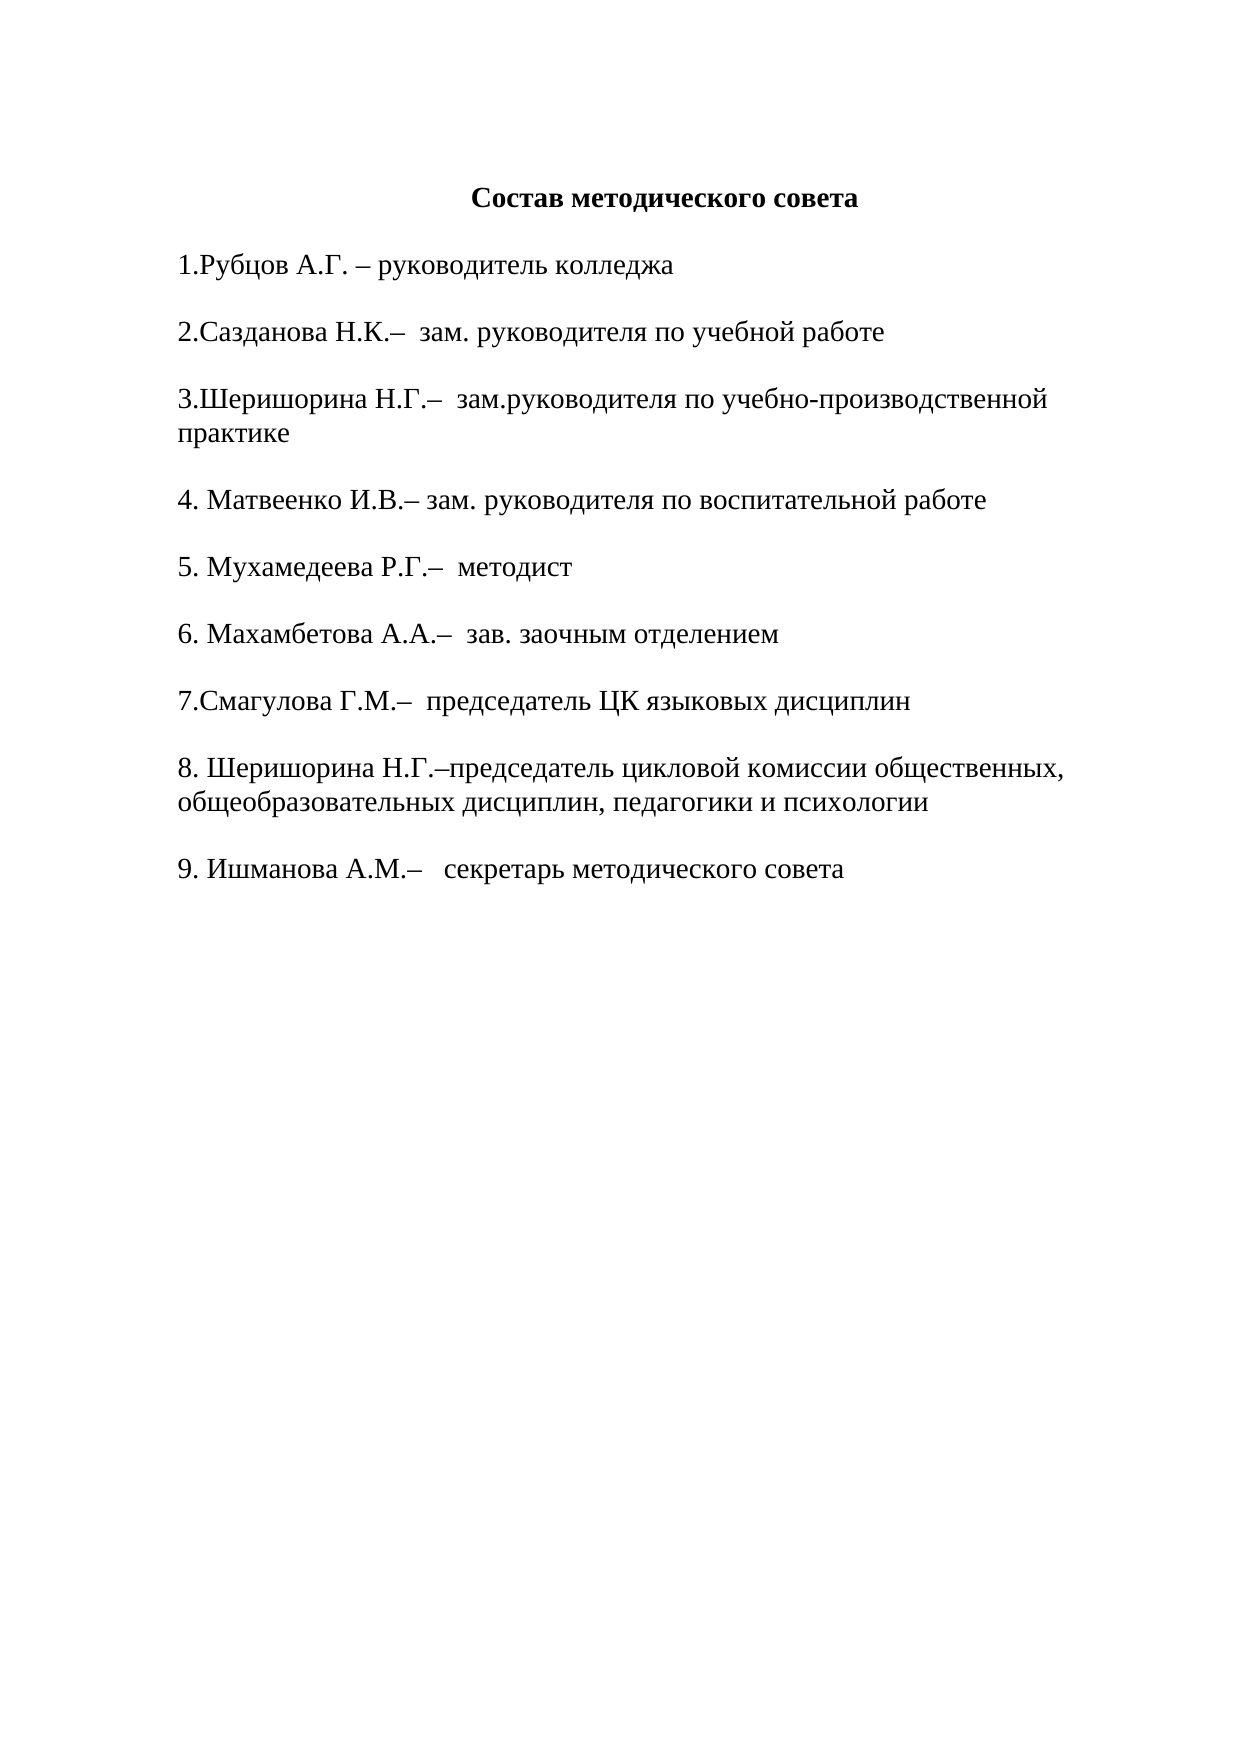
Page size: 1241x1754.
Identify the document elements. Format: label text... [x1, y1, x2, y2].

text 4. Матвеенко И.В.– зам. руководителя по воспитательной работе [177, 482, 1152, 516]
text 7.Смагулова Г.М.– председатель ЦК языковых дисциплин [177, 683, 1152, 717]
text 8. Шеришорина Н.Г.–председатель цикловой комиссии общественных, общеобразовательных дисциплин, педагогики и психологии [177, 751, 1152, 818]
text 5. Мухамедеева Р.Г.– методист [177, 549, 1152, 583]
text Состав методического совета [177, 180, 1152, 214]
text 2.Сазданова Н.К.– зам. руководителя по учебной работе [177, 314, 1152, 348]
text 9. Ишманова А.М.– секретарь методического совета [177, 851, 1152, 885]
text 6. Махамбетова А.А.– зав. заочным отделением [177, 616, 1152, 650]
text 3.Шеришорина Н.Г.– зам.руководителя по учебно-производственной практике [177, 382, 1152, 449]
text 1.Рубцов А.Г. – руководитель колледжа [177, 247, 1152, 281]
